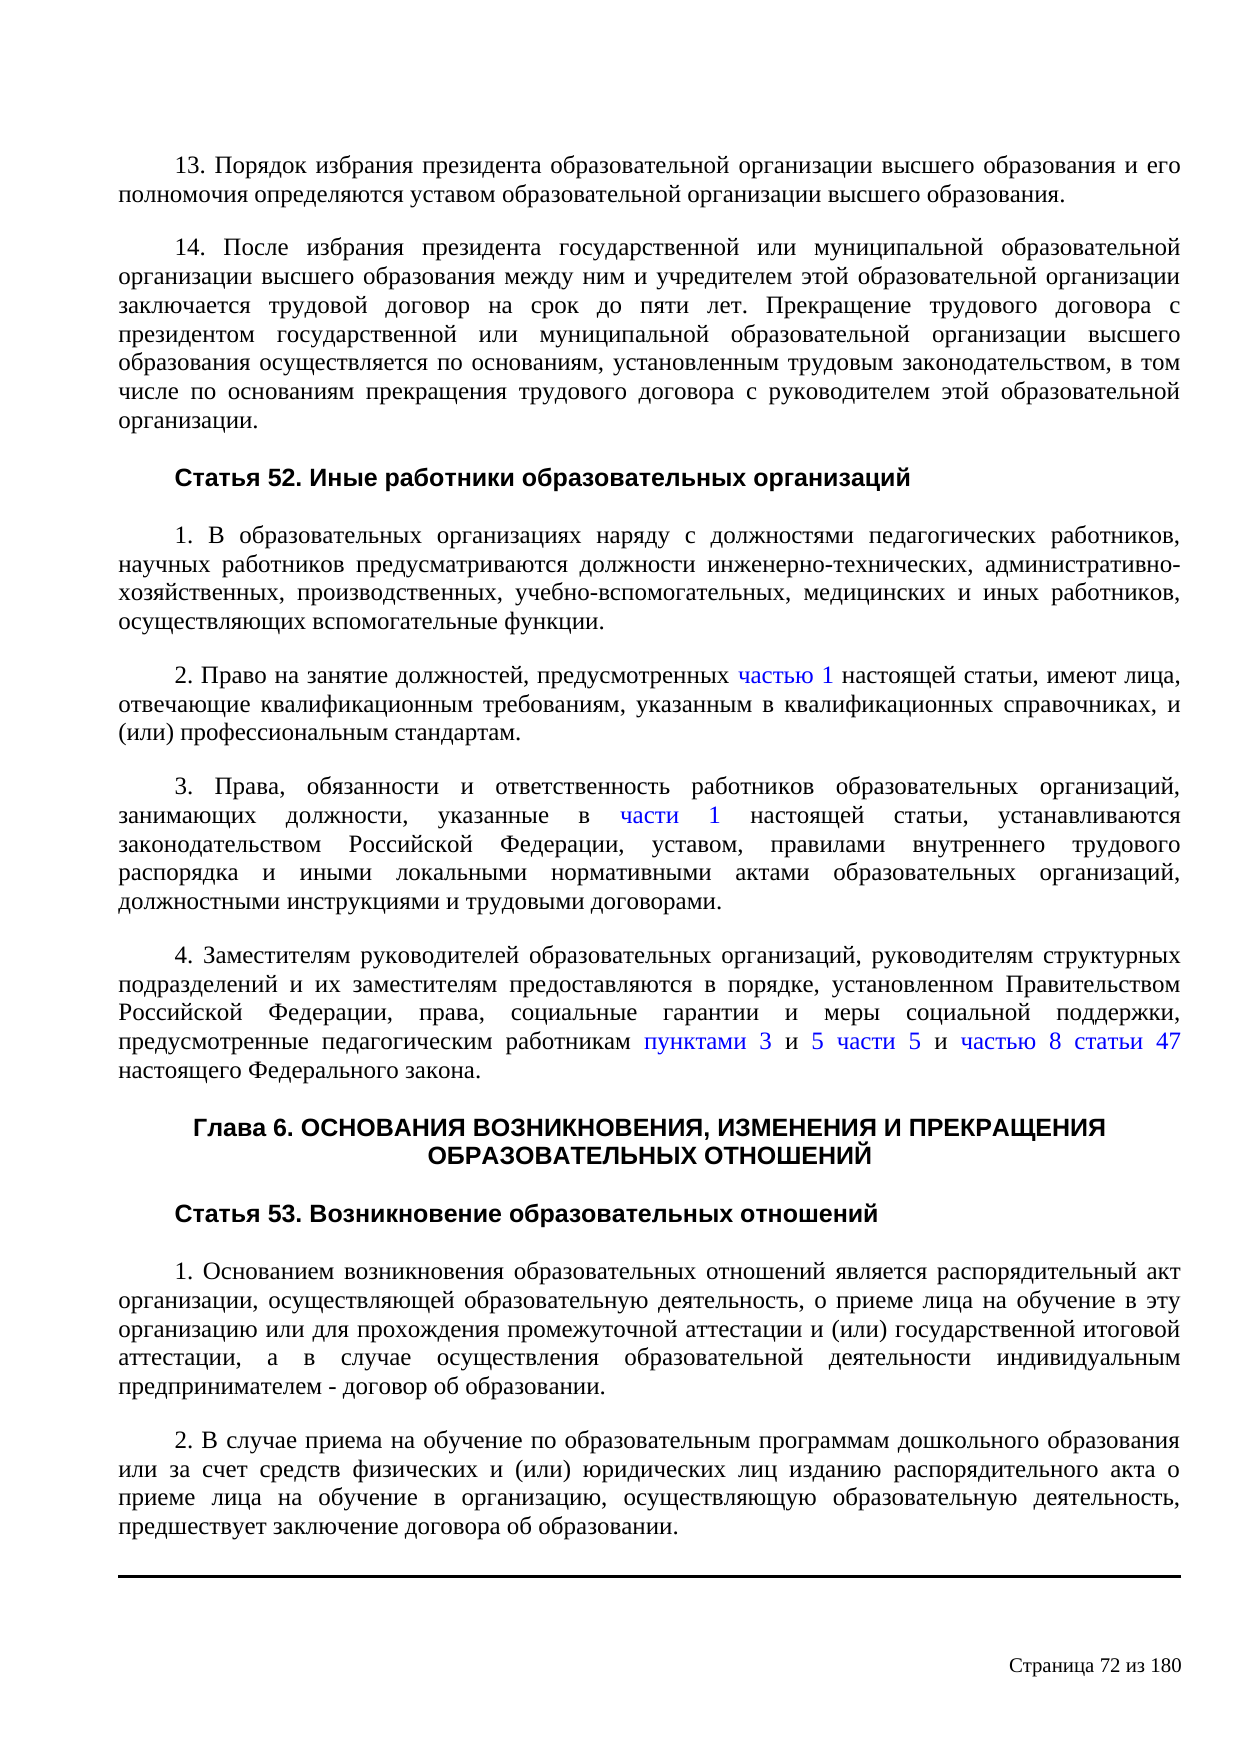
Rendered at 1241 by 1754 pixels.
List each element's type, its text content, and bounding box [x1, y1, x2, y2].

text 1. Основанием возникновения образовательных отношений является распорядительный акт организации, осуществляющей образовательную деятельность, о приеме лица на обучение в эту организацию или для прохождения промежуточной аттестации и (или) государственной итоговой аттестации, а в случае осуществления образовательной деятельности индивидуальным предпринимателем - договор об образовании. [118, 1256, 1181, 1400]
text 4. Заместителям руководителей образовательных организаций, руководителям структурных подразделений и их заместителям предоставляются в порядке, установленном Правительством Российской Федерации, права, социальные гарантии и меры социальной поддержки, предусмотренные педагогическим работникам пунктами 3 и 5 части 5 и частью 8 статьи 47 настоящего Федерального закона. [118, 940, 1181, 1084]
text 14. После избрания президента государственной или муниципальной образовательной организации высшего образования между ним и учредителем этой образовательной организации заключается трудовой договор на срок до пяти лет. Прекращение трудового договора с президентом государственной или муниципальной образовательной организации высшего образования осуществляется по основаниям, установленным трудовым законодательством, в том числе по основаниям прекращения трудового договора с руководителем этой образовательной организации. [118, 232, 1181, 434]
title Статья 53. Возникновение образовательных отношений [118, 1199, 1181, 1227]
title Глава 6. ОСНОВАНИЯ ВОЗНИКНОВЕНИЯ, ИЗМЕНЕНИЯ И ПРЕКРАЩЕНИЯ [118, 1112, 1181, 1141]
text 2. В случае приема на обучение по образовательным программам дошкольного образования или за счет средств физических и (или) юридических лиц изданию распорядительного акта о приеме лица на обучение в организацию, осуществляющую образовательную деятельность, предшествует заключение договора об образовании. [118, 1425, 1181, 1540]
text 2. Право на занятие должностей, предусмотренных частью 1 настоящей статьи, имеют лица, отвечающие квалификационным требованиям, указанным в квалификационных справочниках, и (или) профессиональным стандартам. [118, 660, 1181, 746]
text 1. В образовательных организациях наряду с должностями педагогических работников, научных работников предусматриваются должности инженерно-технических, административно-хозяйственных, производственных, учебно-вспомогательных, медицинских и иных работников, осуществляющих вспомогательные функции. [118, 520, 1181, 635]
text 3. Права, обязанности и ответственность работников образовательных организаций, занимающих должности, указанные в части 1 настоящей статьи, устанавливаются законодательством Российской Федерации, уставом, правилами внутреннего трудового распорядка и иными локальными нормативными актами образовательных организаций, должностными инструкциями и трудовыми договорами. [118, 771, 1181, 915]
title ОБРАЗОВАТЕЛЬНЫХ ОТНОШЕНИЙ [118, 1141, 1181, 1170]
title Статья 52. Иные работники образовательных организаций [118, 462, 1181, 491]
text 13. Порядок избрания президента образовательной организации высшего образования и его полномочия определяются уставом образовательной организации высшего образования. [118, 150, 1181, 207]
